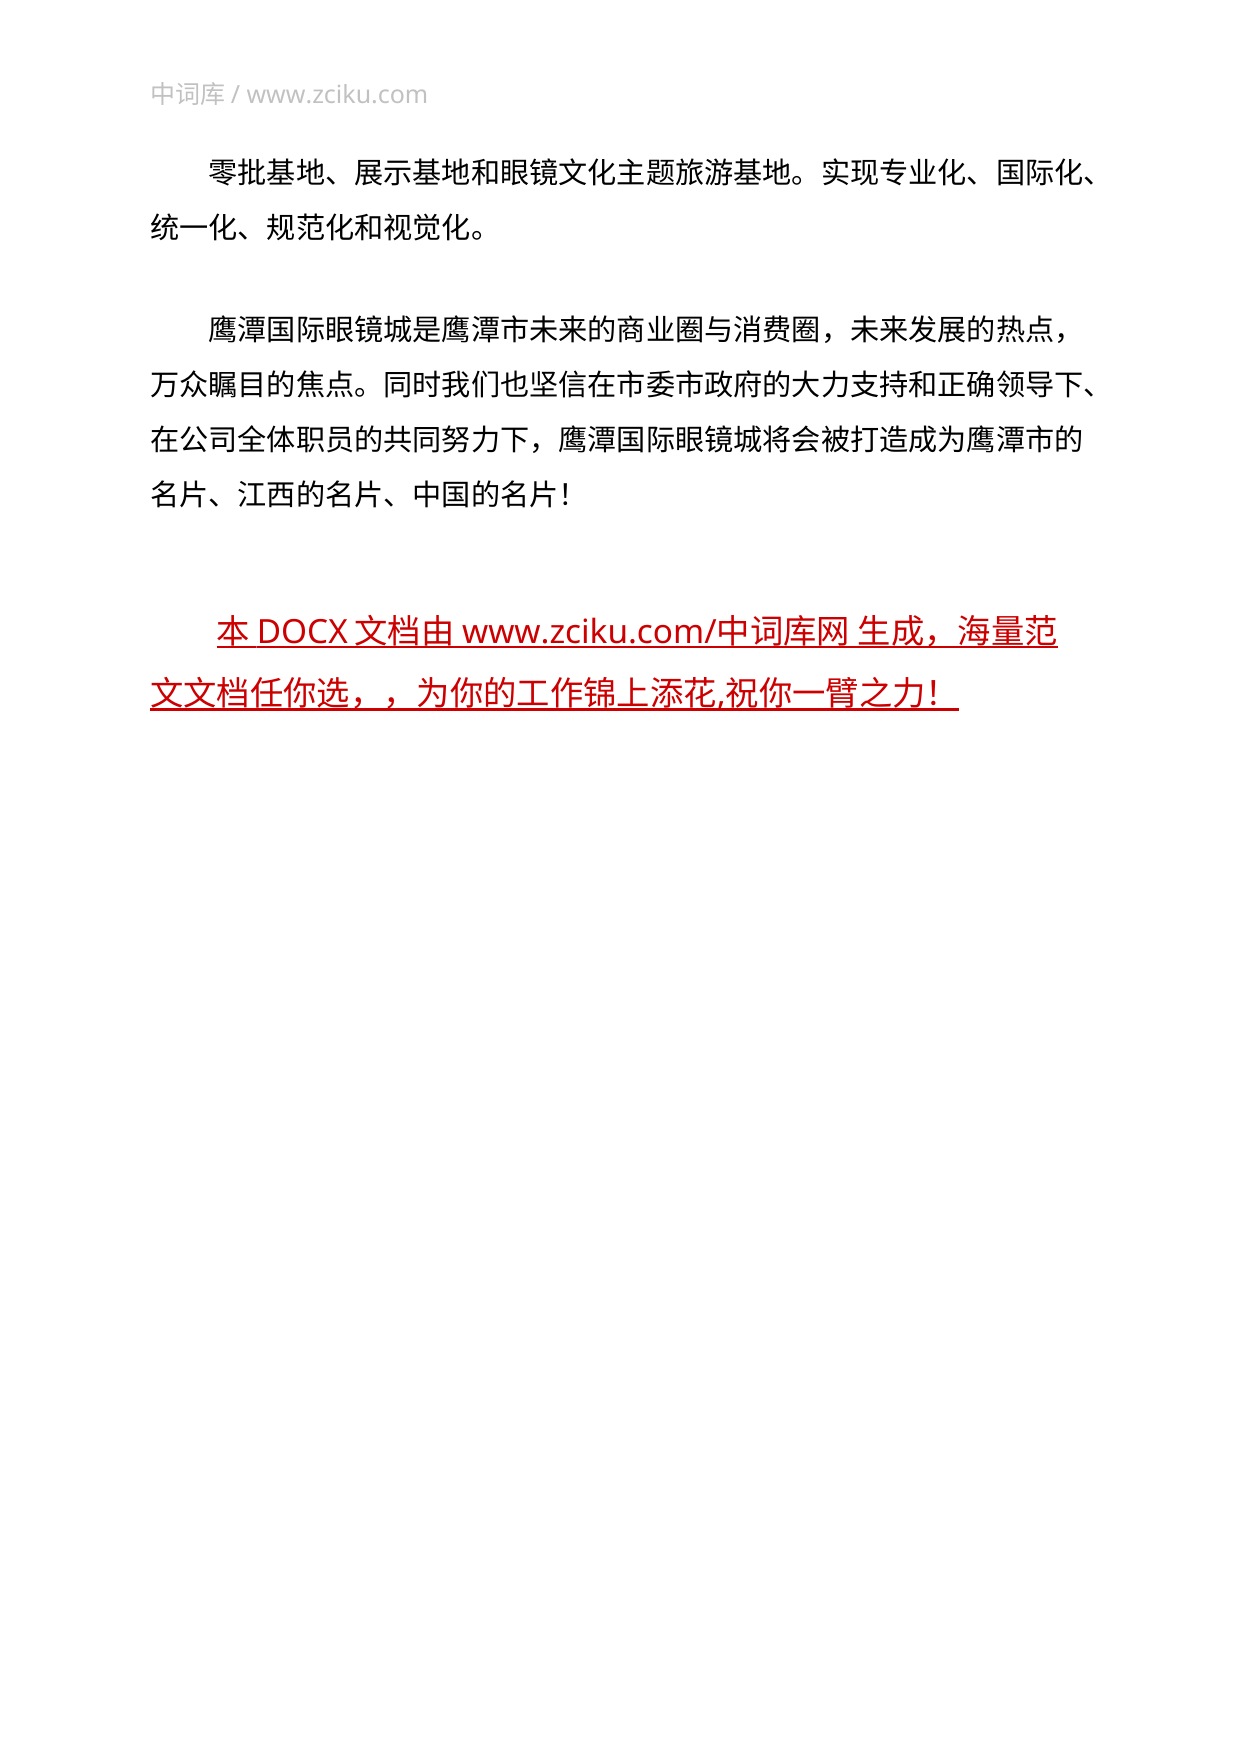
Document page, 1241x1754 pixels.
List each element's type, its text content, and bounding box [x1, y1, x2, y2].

text 本DOCX文档由 www.zciku.com/中词库网 生成，海量范文文档任你选，，为你的工作锦上添花,祝你一臂之力！ [150, 604, 1090, 716]
text 零批基地、展示基地和眼镜文化主题旅游基地。实现专业化、国际化、统一化、规范化和视觉化。 [150, 150, 1090, 247]
text 鹰潭国际眼镜城是鹰潭市未来的商业圈与消费圈，未来发展的热点，万众瞩目的焦点。同时我们也坚信在市委市政府的大力支持和正确领导下、在公司全体职员的共同努力下，鹰潭国际眼镜城将会被打造成为鹰潭市的名片、江西的名片、中国的名片！ [150, 307, 1090, 514]
